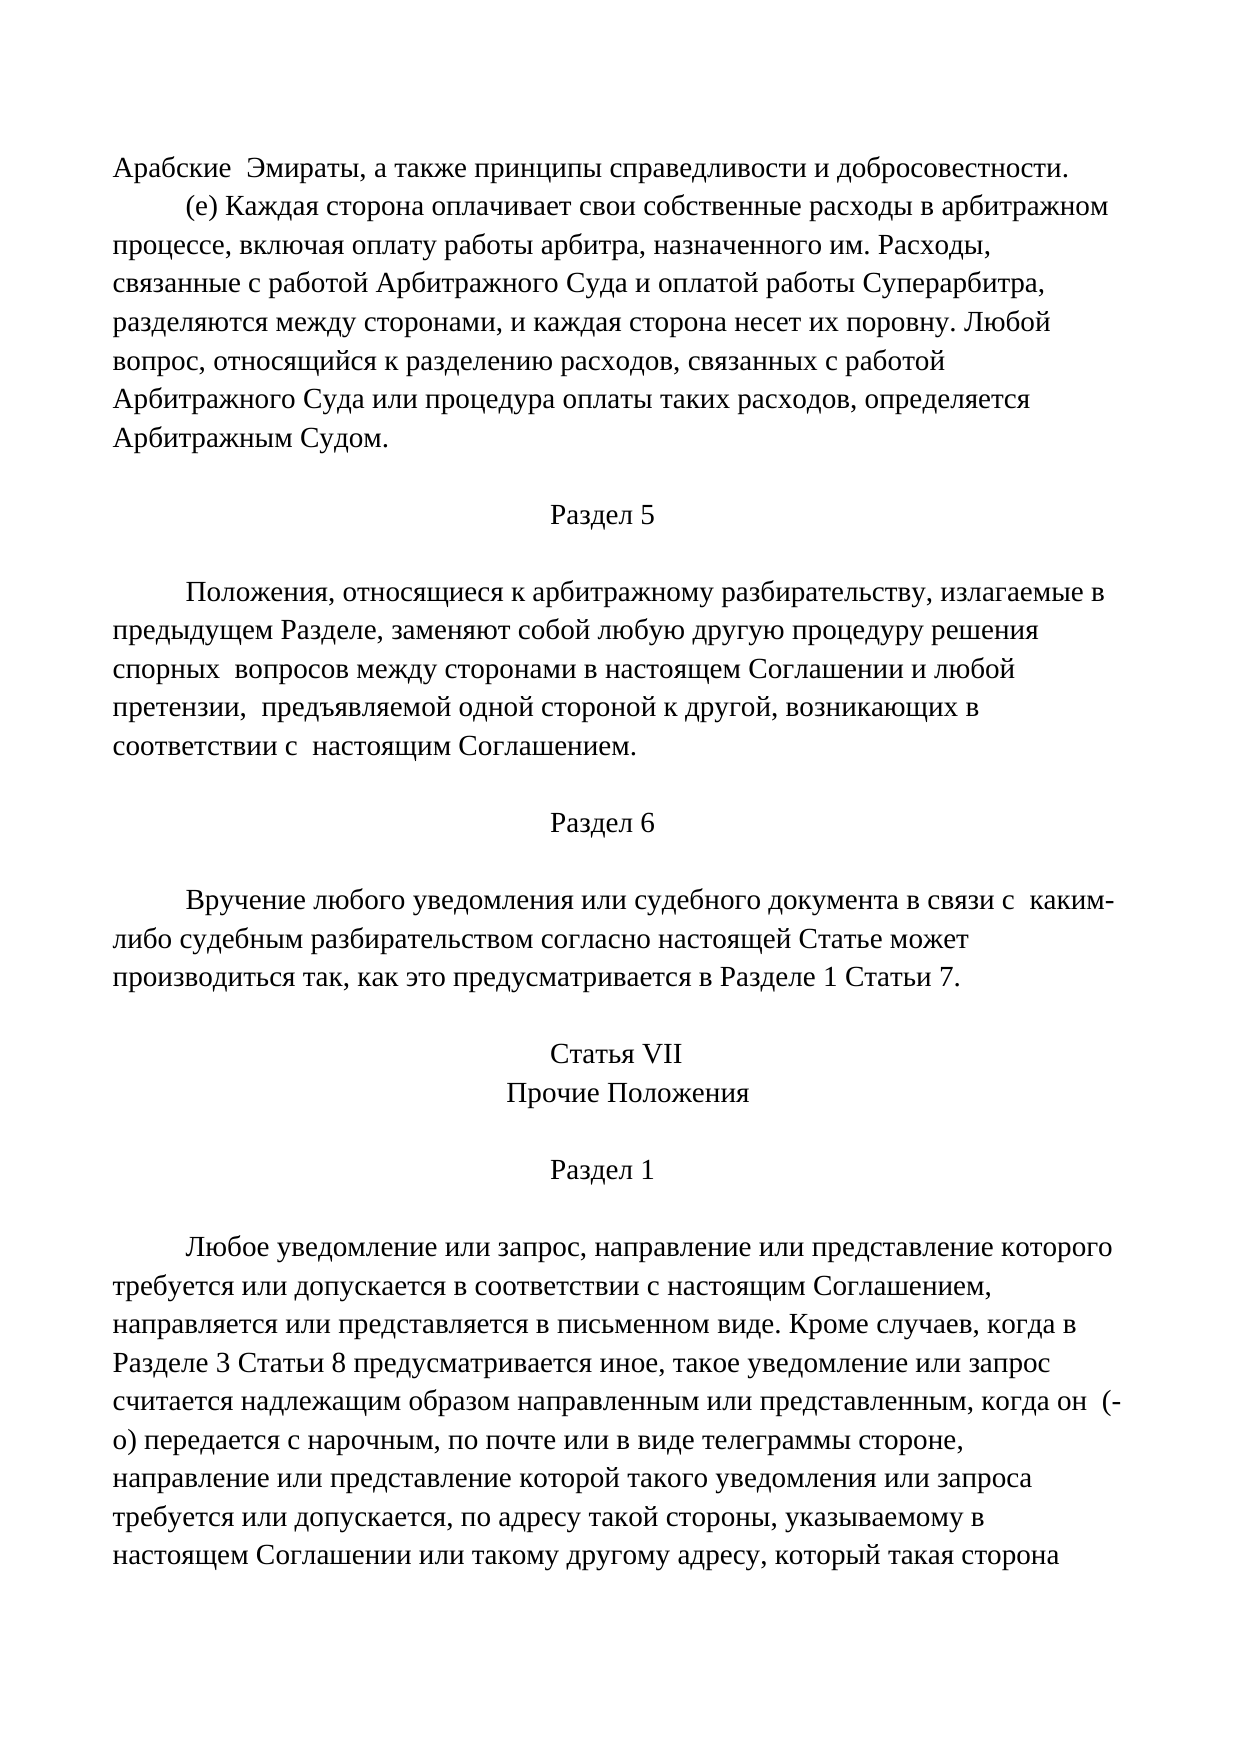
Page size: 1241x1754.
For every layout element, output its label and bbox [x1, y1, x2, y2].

text [112, 150, 1128, 1571]
